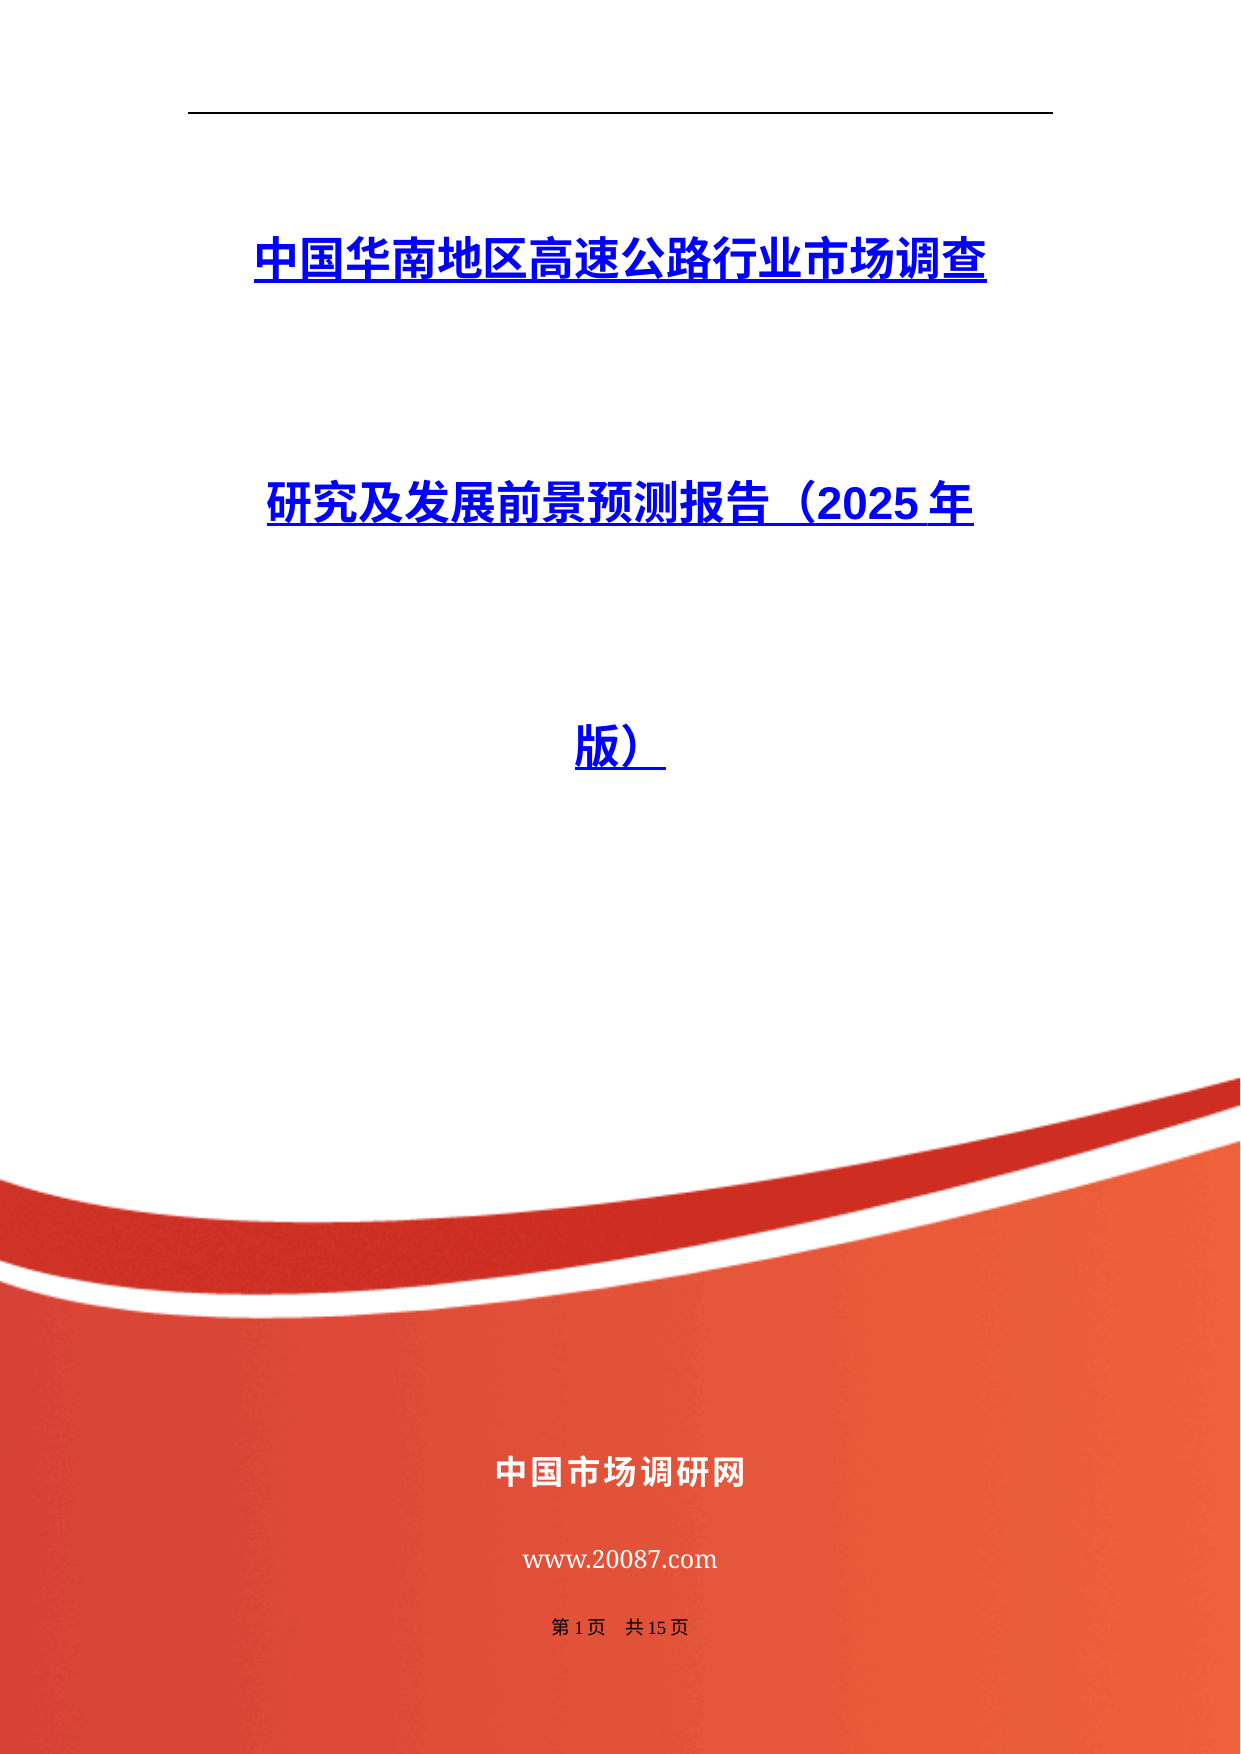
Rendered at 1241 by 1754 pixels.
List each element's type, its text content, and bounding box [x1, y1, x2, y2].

subtitle 中国市场调研网 [187, 1437, 1053, 1502]
table_header 中国华南地区高速公路行业市场调查研究及发展前景预测报告（2025年版） [188, 207, 1053, 871]
text www.20087.com [187, 1526, 1053, 1591]
picture [0, 1006, 1241, 1754]
